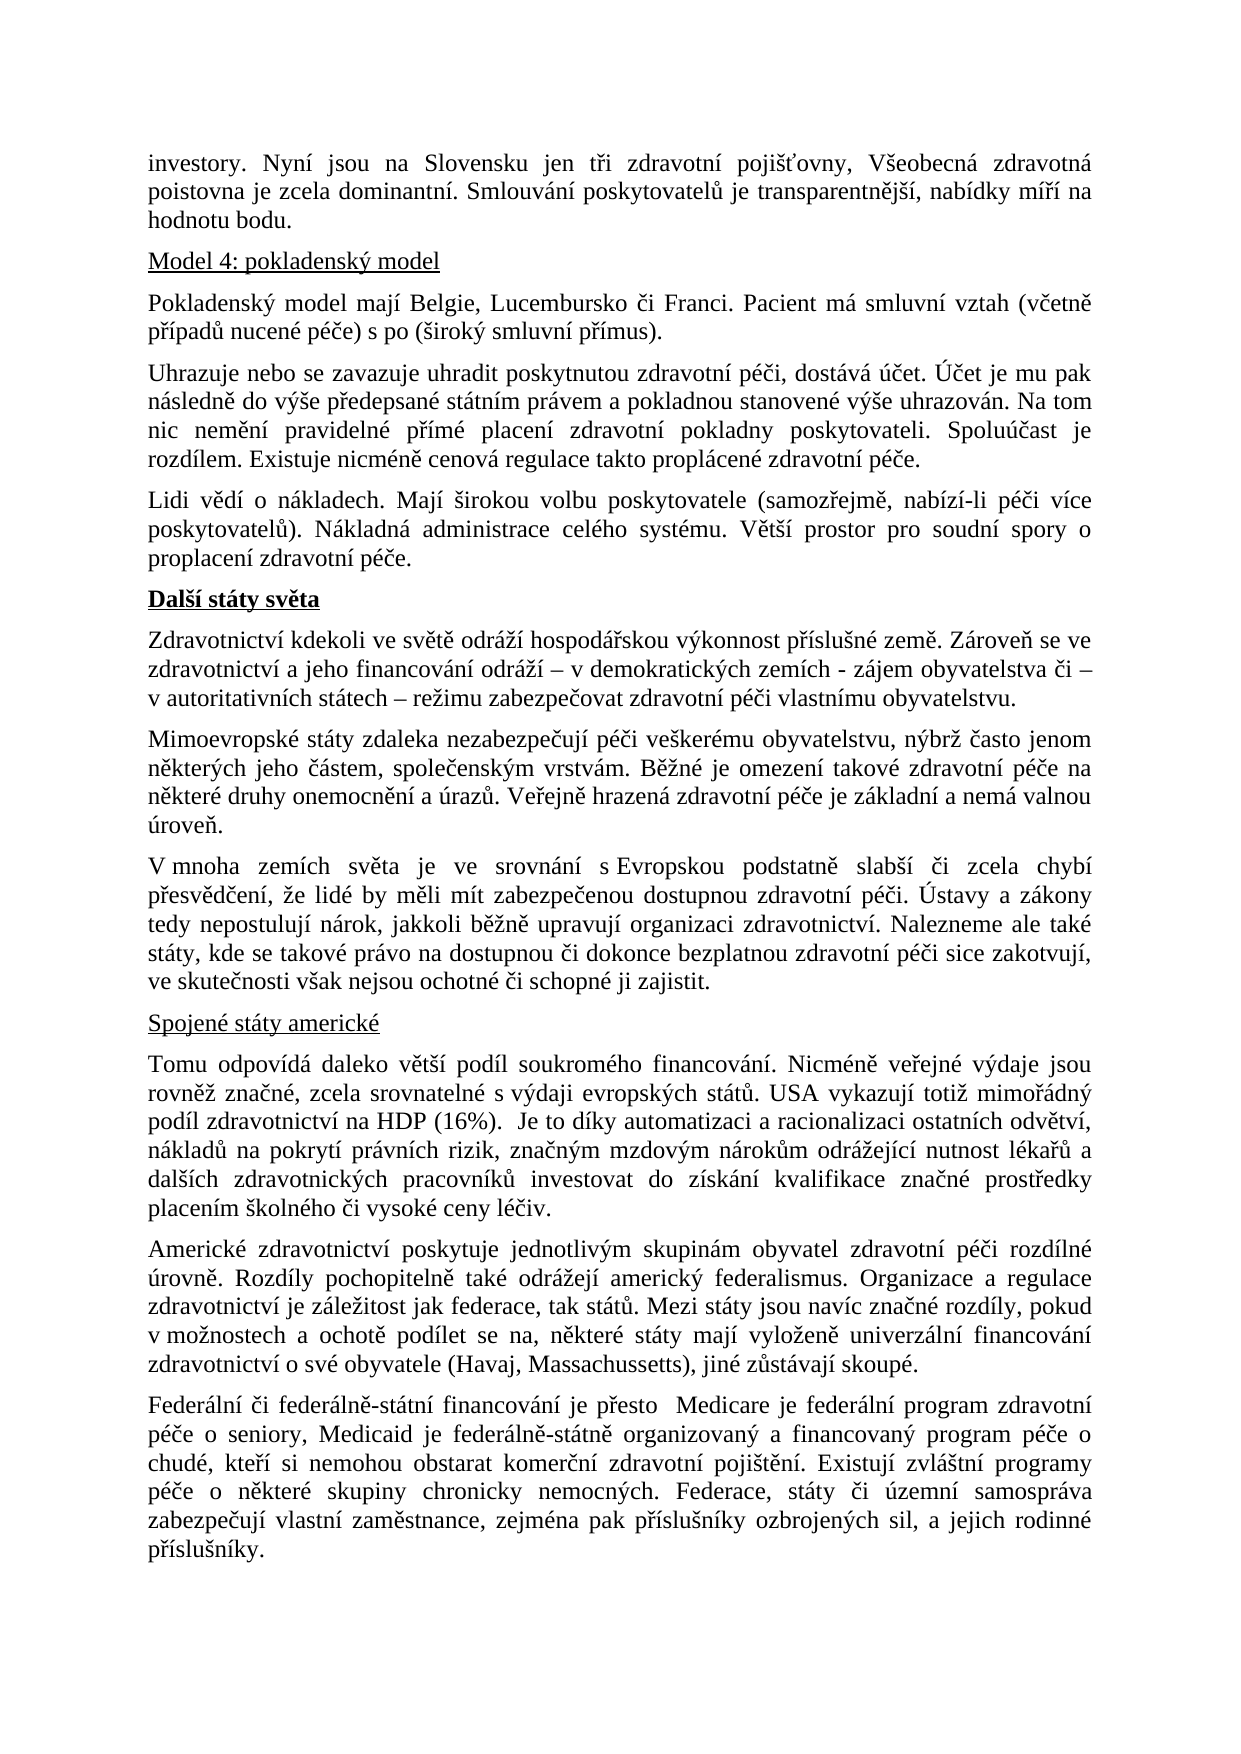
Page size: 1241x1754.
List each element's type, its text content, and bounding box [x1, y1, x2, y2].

text Zdravotnictví kdekoli ve světě odráží hospodářskou výkonnost příslušné země. Zároveň se ve zdravotnictví a jeho financování odráží – v demokratických zemích - zájem obyvatelstva či – v autoritativních státech – režimu zabezpečovat zdravotní péči vlastnímu obyvatelstvu. [148, 625, 1093, 711]
text Spojené státy americké [148, 1008, 1093, 1036]
text Model 4: pokladenský model [148, 246, 1093, 275]
text Mimoevropské státy zdaleka nezabezpečují péči veškerému obyvatelstvu, nýbrž často jenom některých jeho částem, společenským vrstvám. Běžné je omezení takové zdravotní péče na některé druhy onemocnění a úrazů. Veřejně hrazená zdravotní péče je základní a nemá valnou úroveň. [148, 724, 1093, 839]
text Tomu odpovídá daleko větší podíl soukromého financování. Nicméně veřejné výdaje jsou rovněž značné, zcela srovnatelné s výdaji evropských států. USA vykazují totiž mimořádný podíl zdravotnictví na HDP (16%). Je to díky automatizaci a racionalizaci ostatních odvětví, nákladů na pokrytí právních rizik, značným mzdovým nárokům odrážející nutnost lékařů a dalších zdravotnických pracovníků investovat do získání kvalifikace značné prostředky placením školného či vysoké ceny léčiv. [148, 1049, 1093, 1221]
text Uhrazuje nebo se zavazuje uhradit poskytnutou zdravotní péči, dostává účet. Účet je mu pak následně do výše předepsané státním právem a pokladnou stanovené výše uhrazován. Na tom nic nemění pravidelné přímé placení zdravotní pokladny poskytovateli. Spoluúčast je rozdílem. Existuje nicméně cenová regulace takto proplácené zdravotní péče. [148, 358, 1093, 473]
text Lidi vědí o nákladech. Mají širokou volbu poskytovatele (samozřejmě, nabízí-li péči více poskytovatelů). Nákladná administrace celého systému. Větší prostor pro soudní spory o proplacení zdravotní péče. [148, 485, 1093, 571]
text Federální či federálně-státní financování je přesto Medicare je federální program zdravotní péče o seniory, Medicaid je federálně-státně organizovaný a financovaný program péče o chudé, kteří si nemohou obstarat komerční zdravotní pojištění. Existují zvláštní programy péče o některé skupiny chronicky nemocných. Federace, státy či územní samospráva zabezpečují vlastní zaměstnance, zejména pak příslušníky ozbrojených sil, a jejich rodinné příslušníky. [148, 1390, 1093, 1563]
text V mnoha zemích světa je ve srovnání s Evropskou podstatně slabší či zcela chybí přesvědčení, že lidé by měli mít zabezpečenou dostupnou zdravotní péči. Ústavy a zákony tedy nepostulují nárok, jakkoli běžně upravují organizaci zdravotnictví. Nalezneme ale také státy, kde se takové právo na dostupnou či dokonce bezplatnou zdravotní péči sice zakotvují, ve skutečnosti však nejsou ochotné či schopné ji zajistit. [148, 851, 1093, 995]
text Další státy světa [148, 584, 1093, 613]
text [148, 148, 1093, 234]
text Pokladenský model mají Belgie, Lucembursko či Franci. Pacient má smluvní vztah (včetně případů nucené péče) s po (široký smluvní přímus). [148, 288, 1093, 345]
text Americké zdravotnictví poskytuje jednotlivým skupinám obyvatel zdravotní péči rozdílné úrovně. Rozdíly pochopitelně také odrážejí americký federalismus. Organizace a regulace zdravotnictví je záležitost jak federace, tak států. Mezi státy jsou navíc značné rozdíly, pokud v možnostech a ochotě podílet se na, některé státy mají vyloženě univerzální financování zdravotnictví o své obyvatele (Havaj, Massachussetts), jiné zůstávají skoupé. [148, 1234, 1093, 1378]
